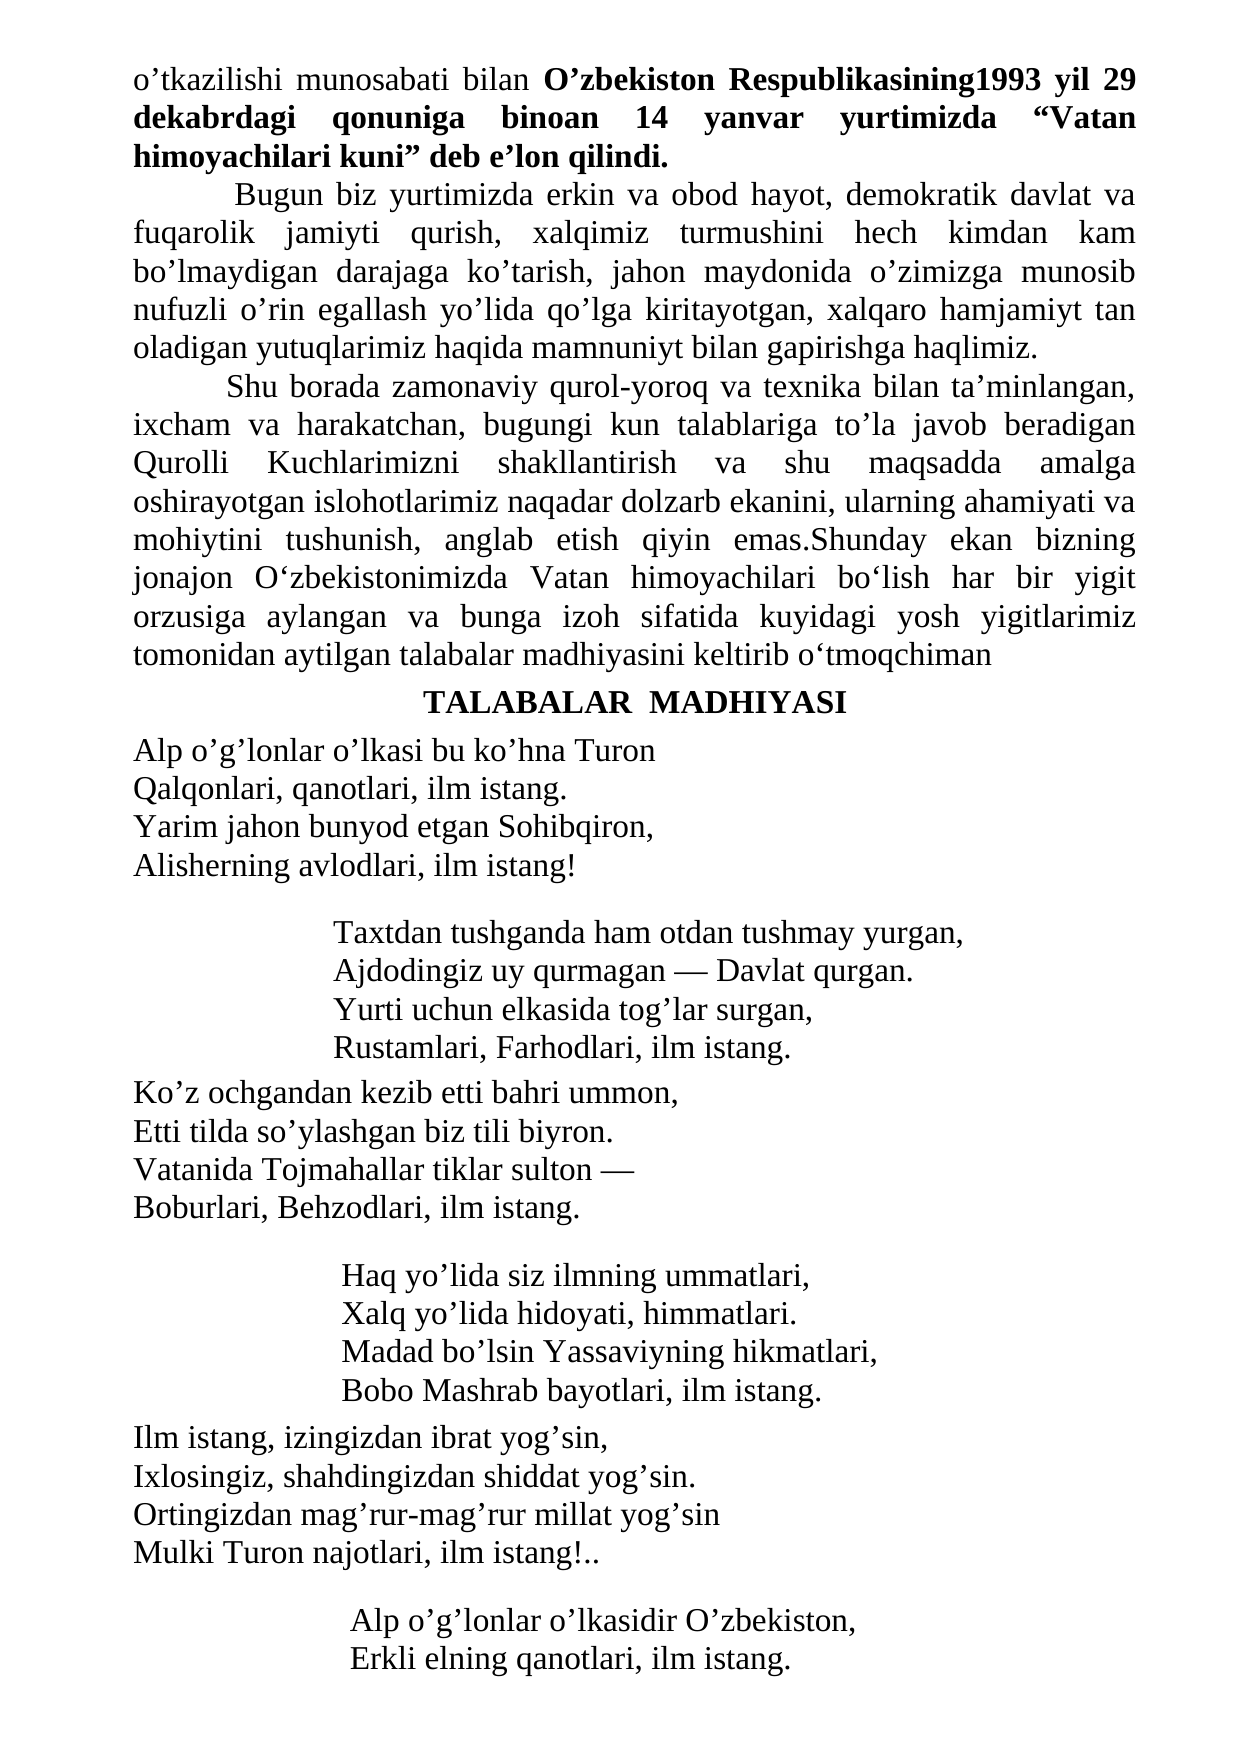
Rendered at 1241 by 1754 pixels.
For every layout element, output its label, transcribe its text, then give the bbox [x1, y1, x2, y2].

text Etti tilda so’ylashgan biz tili biyron. [133, 1111, 1137, 1149]
text Alp o’g’lonlar o’lkasi bu ko’hna Turon [133, 730, 1137, 768]
text Haq yo’lida siz ilmning ummatlari, [133, 1255, 1137, 1293]
text Ortingizdan mag’rur-mag’rur millat yog’sin [133, 1494, 1137, 1533]
text Alisherning avlodlari, ilm istang! [133, 845, 1137, 883]
text Xalq yo’lida hidoyati, himmatlari. [133, 1293, 1137, 1331]
text Ilm istang, izingizdan ibrat yog’sin, [133, 1418, 1137, 1456]
text Yurti uchun elkasida tog’lar surgan, [133, 989, 1137, 1027]
text Ajdodingiz uy qurmagan — Davlat qurgan. [133, 950, 1137, 989]
text Erkli elning qanotlari, ilm istang. [133, 1638, 1137, 1676]
text Rustamlari, Farhodlari, ilm istang. [133, 1027, 1137, 1065]
text Yarim jahon bunyod etgan Sohibqiron, [133, 807, 1137, 845]
text TALABALAR MADHIYASI [133, 682, 1137, 720]
text Mulki Turon najotlari, ilm istang!.. [133, 1533, 1137, 1571]
text o’tkazilishi munosabati bilan O’zbekiston Respublikasining1993 yil 29 dekabrdagi qonuniga binoan 14 yanvar yurtimizda “Vatan himoyachilari kuni” deb e’lon qilindi. [133, 59, 1137, 174]
text Ko’z ochgandan kezib etti bahri ummon, [133, 1073, 1137, 1111]
text Vatanida Tojmahallar tiklar sulton — [133, 1149, 1137, 1188]
text Taxtdan tushganda ham otdan tushmay yurgan, [133, 912, 1137, 950]
text Boburlari, Behzodlari, ilm istang. [133, 1188, 1137, 1226]
text Alp o’g’lonlar o’lkasidir O’zbekiston, [133, 1600, 1137, 1638]
text Bobo Mashrab bayotlari, ilm istang. [133, 1370, 1137, 1408]
text Bugun biz yurtimizda erkin va obod hayot, demokratik davlat va fuqarolik jamiyti qurish, xalqimiz turmushini hech kimdan kam bo’lmaydigan darajaga ko’tarish, jahon maydonida o’zimizga munosib nufuzli o’rin egallash yo’lida qo’lga kiritayotgan, xalqaro hamjamiyt tan oladigan yutuqlarimiz haqida mamnuniyt bilan gapirishga haqlimiz. [133, 174, 1137, 366]
text Ixlosingiz, shahdingizdan shiddat yog’sin. [133, 1456, 1137, 1494]
text Madad bo’lsin Yassaviyning hikmatlari, [133, 1331, 1137, 1370]
text Shu borada zamonaviy qurol-yoroq va texnika bilan ta’minlangan, ixcham va harakatchan, bugungi kun talablariga to’la javob beradigan Qurolli Kuchlarimizni shakllantirish va shu maqsadda amalga oshirayotgan islohotlarimiz naqadar dolzarb ekanini, ularning ahamiyati va mohiytini tushunish, anglab etish qiyin emas.Shunday ekan bizning jonajon O‘zbekistonimizda Vatan himoyachilari bo‘lish har bir yigit orzusiga aylangan va bunga izoh sifatida kuyidagi yosh yigitlarimiz tomonidan aytilgan talabalar madhiyasini keltirib o‘tmoqchiman [133, 366, 1137, 672]
text Qalqonlari, qanotlari, ilm istang. [133, 768, 1137, 807]
